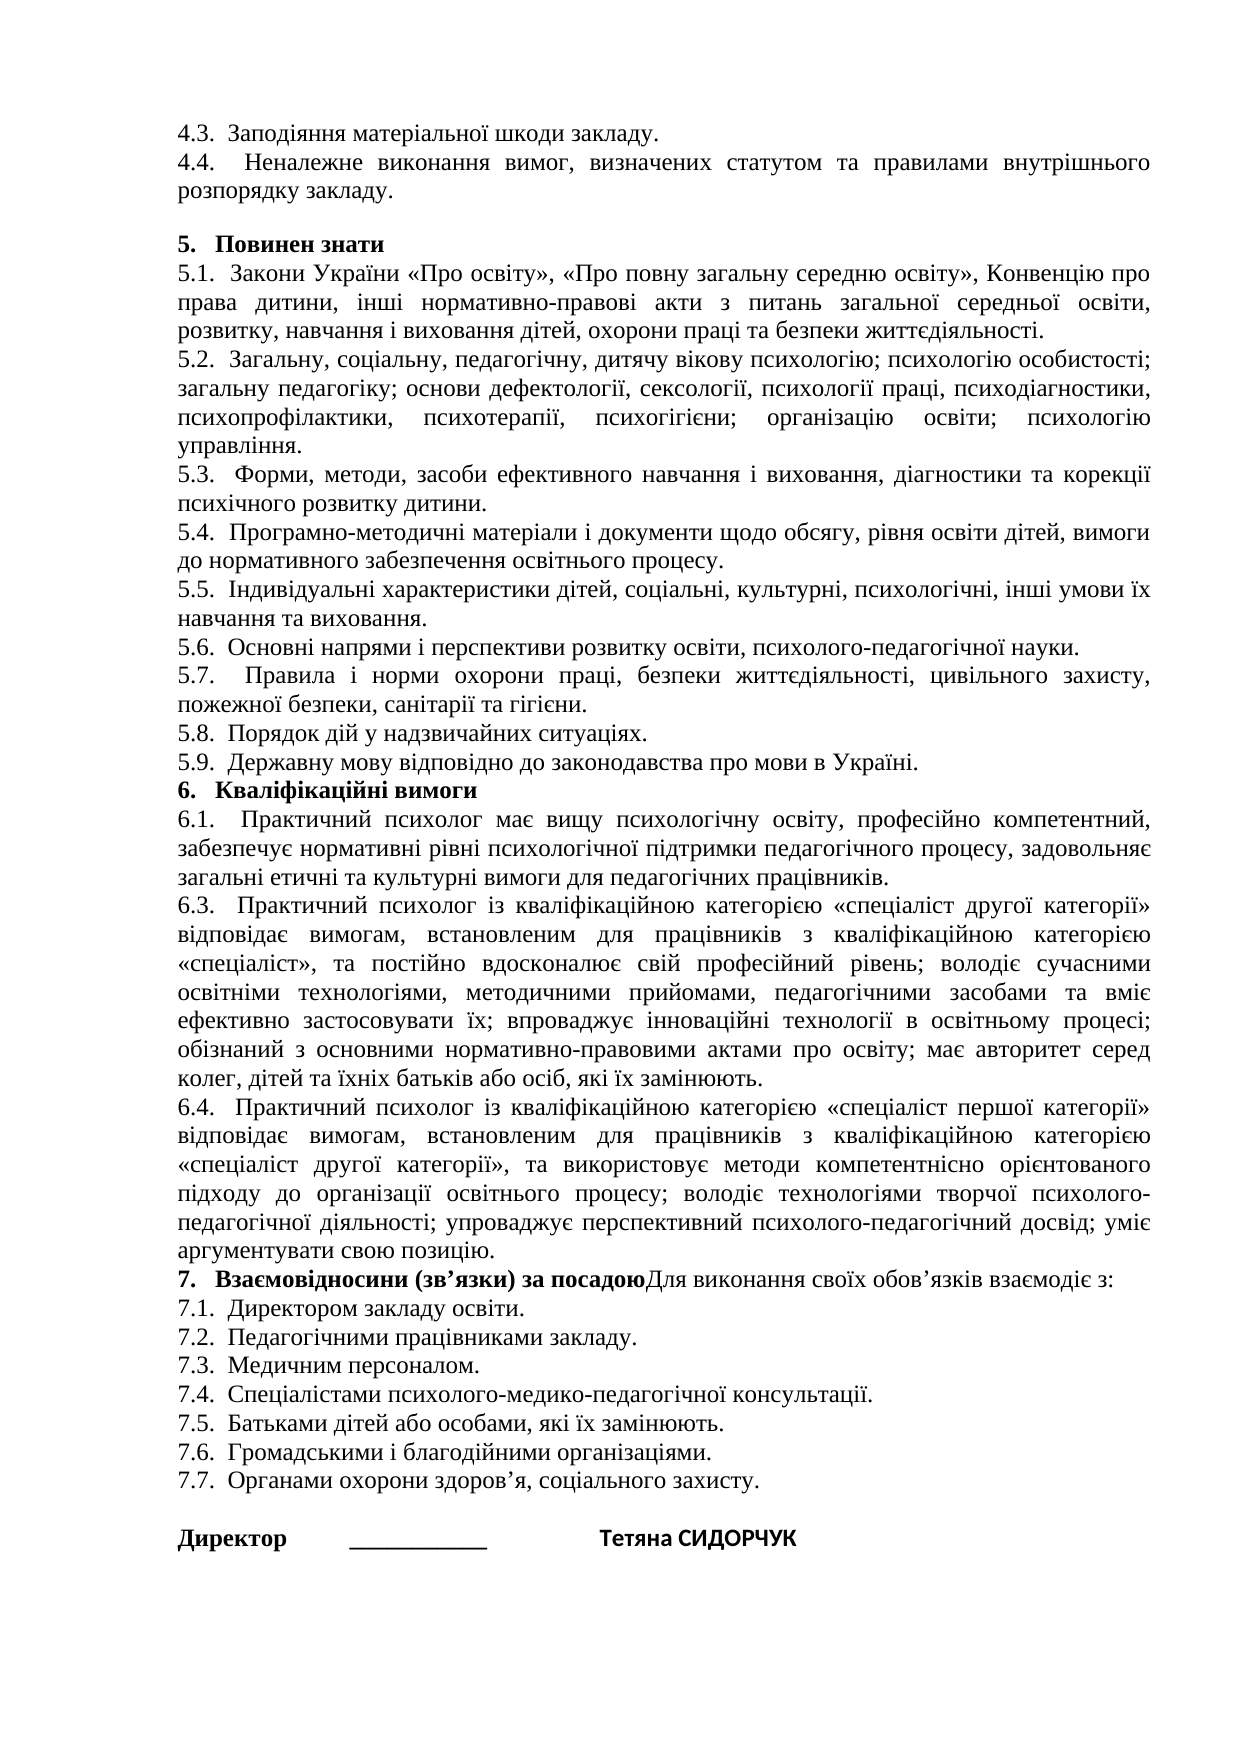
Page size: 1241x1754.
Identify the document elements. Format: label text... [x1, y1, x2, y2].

text 7.7. Органами охорони здоров’я, соціального захисту. [177, 1466, 1152, 1494]
text 7.2. Педагогічними працівниками закладу. [177, 1322, 1152, 1351]
text 5.6. Основні напрями і перспективи розвитку освіти, психолого-педагогічної науки. [177, 632, 1152, 661]
text 5. Повинен знати [177, 229, 1152, 258]
text 6.4. Практичний психолог із кваліфікаційною категорією «спеціаліст першої категорії» відповідає вимогам, встановленим для працівників з кваліфікаційною категорією «спеціаліст другої категорії», та використовує методи компетентнісно орієнтованого підходу до організації освітнього процесу; володіє технологіями творчої психолого-педагогічної діяльності; упроваджує перспективний психолого-педагогічний досвід; уміє аргументувати свою позицію. [177, 1092, 1152, 1264]
text 6. Кваліфікаційні вимоги [177, 776, 1152, 804]
text 5.7. Правила і норми охорони праці, безпеки життєдіяльності, цивільного захисту, пожежної безпеки, санітарії та гігієни. [177, 661, 1152, 718]
text 5.4. Програмно-методичні матеріали і документи щодо обсягу, рівня освіти дітей, вимоги до нормативного забезпечення освітнього процесу. [177, 517, 1152, 574]
text 7.6. Громадськими і благодійними організаціями. [177, 1437, 1152, 1466]
text 4.4. Неналежне виконання вимог, визначених статутом та правилами внутрішнього розпорядку закладу. [177, 147, 1152, 204]
text Директор ___________ Тетяна СИДОРЧУК [177, 1522, 1152, 1553]
text 6.1. Практичний психолог має вищу психологічну освіту, професійно компетентний, забезпечує нормативні рівні психологічної підтримки педагогічного процесу, задовольняє загальні етичні та культурні вимоги для педагогічних працівників. [177, 804, 1152, 891]
text 5.8. Порядок дій у надзвичайних ситуаціях. [177, 718, 1152, 747]
text 4.3. Заподіяння матеріальної шкоди закладу. [177, 118, 1152, 147]
text 6.3. Практичний психолог із кваліфікаційною категорією «спеціаліст другої категорії» відповідає вимогам, встановленим для працівників з кваліфікаційною категорією «спеціаліст», та постійно вдосконалює свій професійний рівень; володіє сучасними освітніми технологіями, методичними прийомами, педагогічними засобами та вміє ефективно застосовувати їх; впроваджує інноваційні технології в освітньому процесі; обізнаний з основними нормативно-правовими актами про освіту; має авторитет серед колег, дітей та їхніх батьків або осіб, які їх замінюють. [177, 891, 1152, 1092]
text 7. Взаємовідносини (зв’язки) за посадоюДля виконання своїх обов’язків взаємодіє з: [177, 1264, 1152, 1293]
text 5.2. Загальну, соціальну, педагогічну, дитячу вікову психологію; психологію особистості; загальну педагогіку; основи дефектології, сексології, психології праці, психодіагностики, психопрофілактики, психотерапії, психогігієни; організацію освіти; психологію управління. [177, 344, 1152, 459]
text 5.9. Державну мову відповідно до законодавства про мови в Україні. [177, 747, 1152, 776]
text 7.1. Директором закладу освіти. [177, 1293, 1152, 1322]
text 5.3. Форми, методи, засоби ефективного навчання і виховання, діагностики та корекції психічного розвитку дитини. [177, 459, 1152, 517]
text 5.5. Індивідуальні характеристики дітей, соціальні, культурні, психологічні, інші умови їх навчання та виховання. [177, 574, 1152, 632]
text 7.3. Медичним персоналом. [177, 1351, 1152, 1379]
text 7.5. Батьками дітей або особами, які їх замінюють. [177, 1408, 1152, 1437]
text 7.4. Спеціалістами психолого-медико-педагогічної консультації. [177, 1379, 1152, 1408]
text 5.1. Закони України «Про освіту», «Про повну загальну середню освіту», Конвенцію про права дитини, інші нормативно-правові акти з питань загальної середньої освіти, розвитку, навчання і виховання дітей, охорони праці та безпеки життєдіяльності. [177, 258, 1152, 344]
